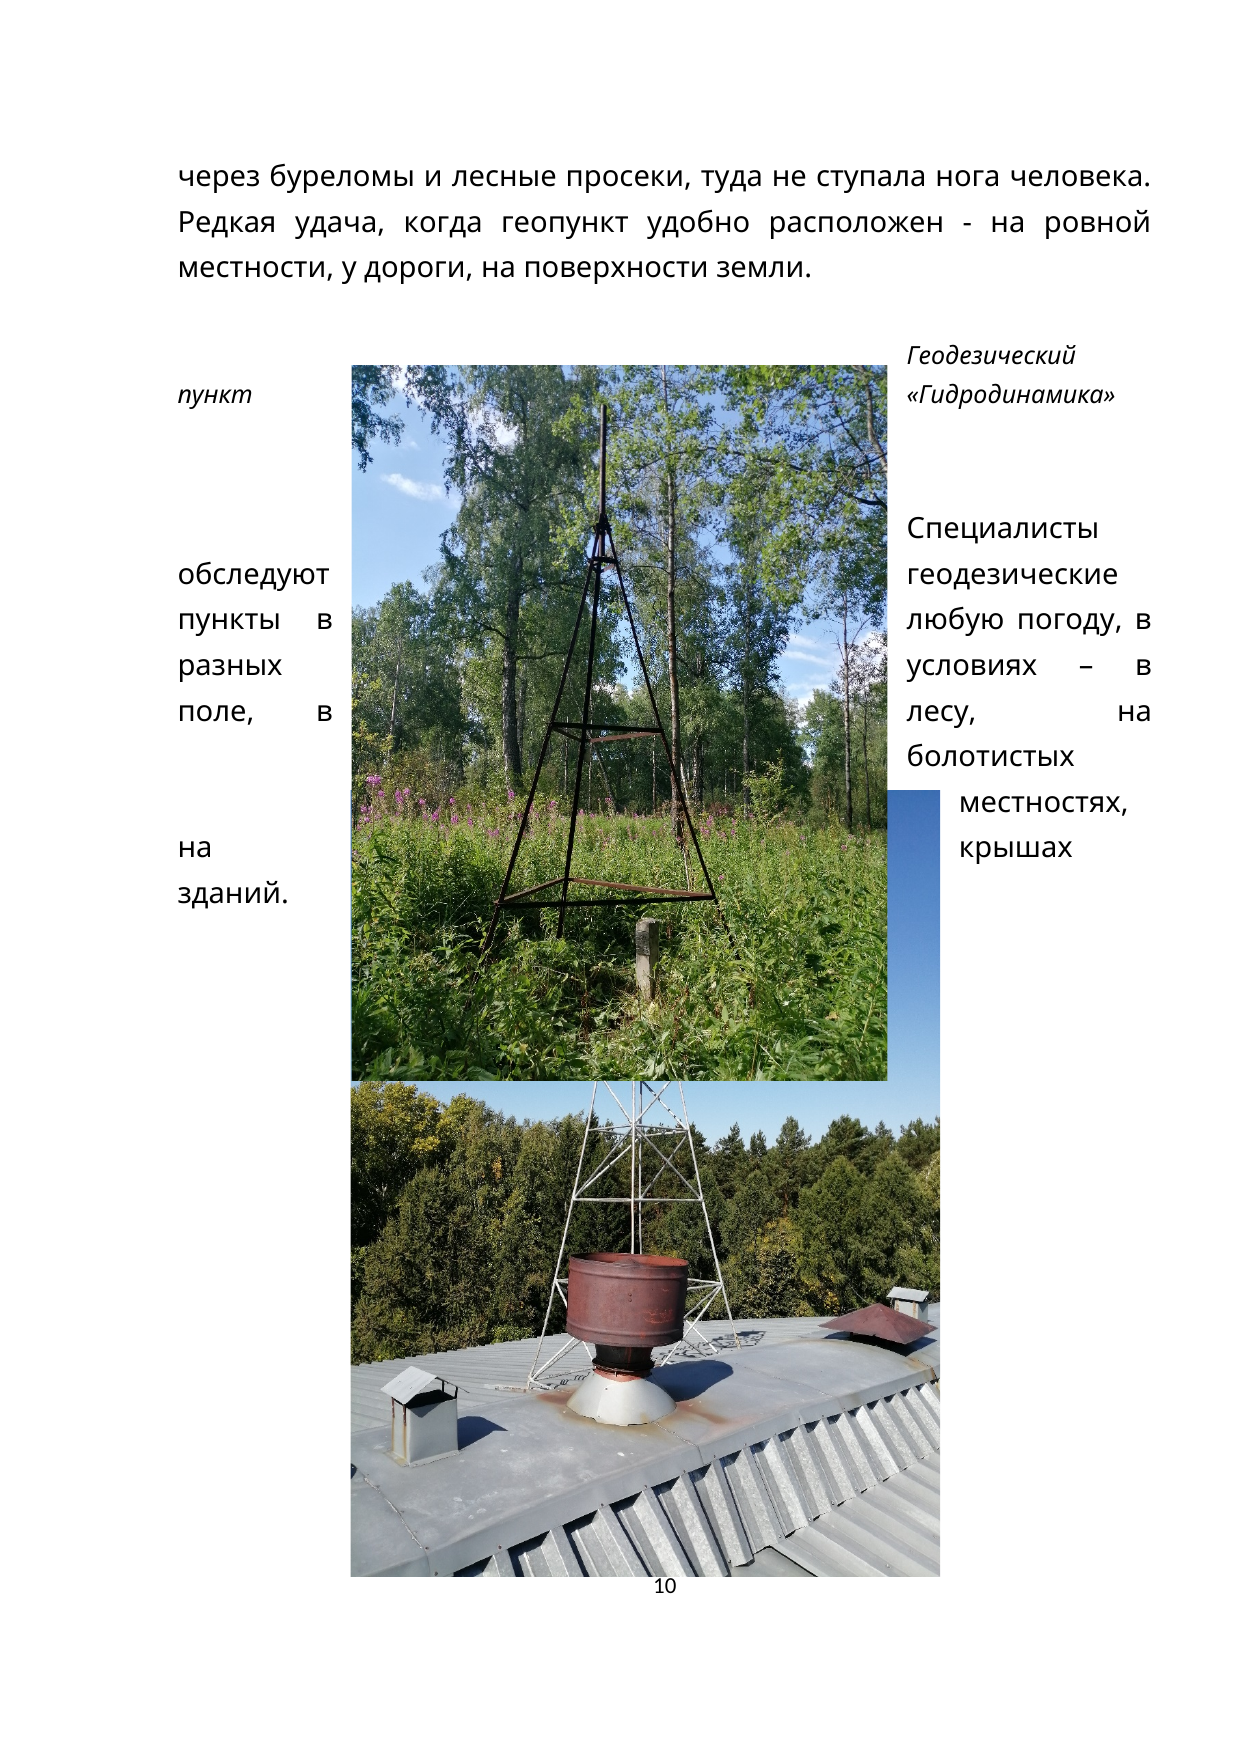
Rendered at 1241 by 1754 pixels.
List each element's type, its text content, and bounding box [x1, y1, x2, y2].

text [177, 155, 1152, 286]
picture [350, 365, 940, 1577]
text Специалисты обследуют геодезические пункты в любую погоду, в разных условиях – в поле, в лесу, на болотистых местностях, на крышах зданий. [888, 507, 1152, 912]
text Геодезический пункт «Гидродинамика» [177, 338, 1152, 411]
text Специалисты обследуют геодезические пункты в любую погоду, в разных условиях – в поле, в лесу, на болотистых местностях, на крышах зданий. [177, 507, 351, 912]
